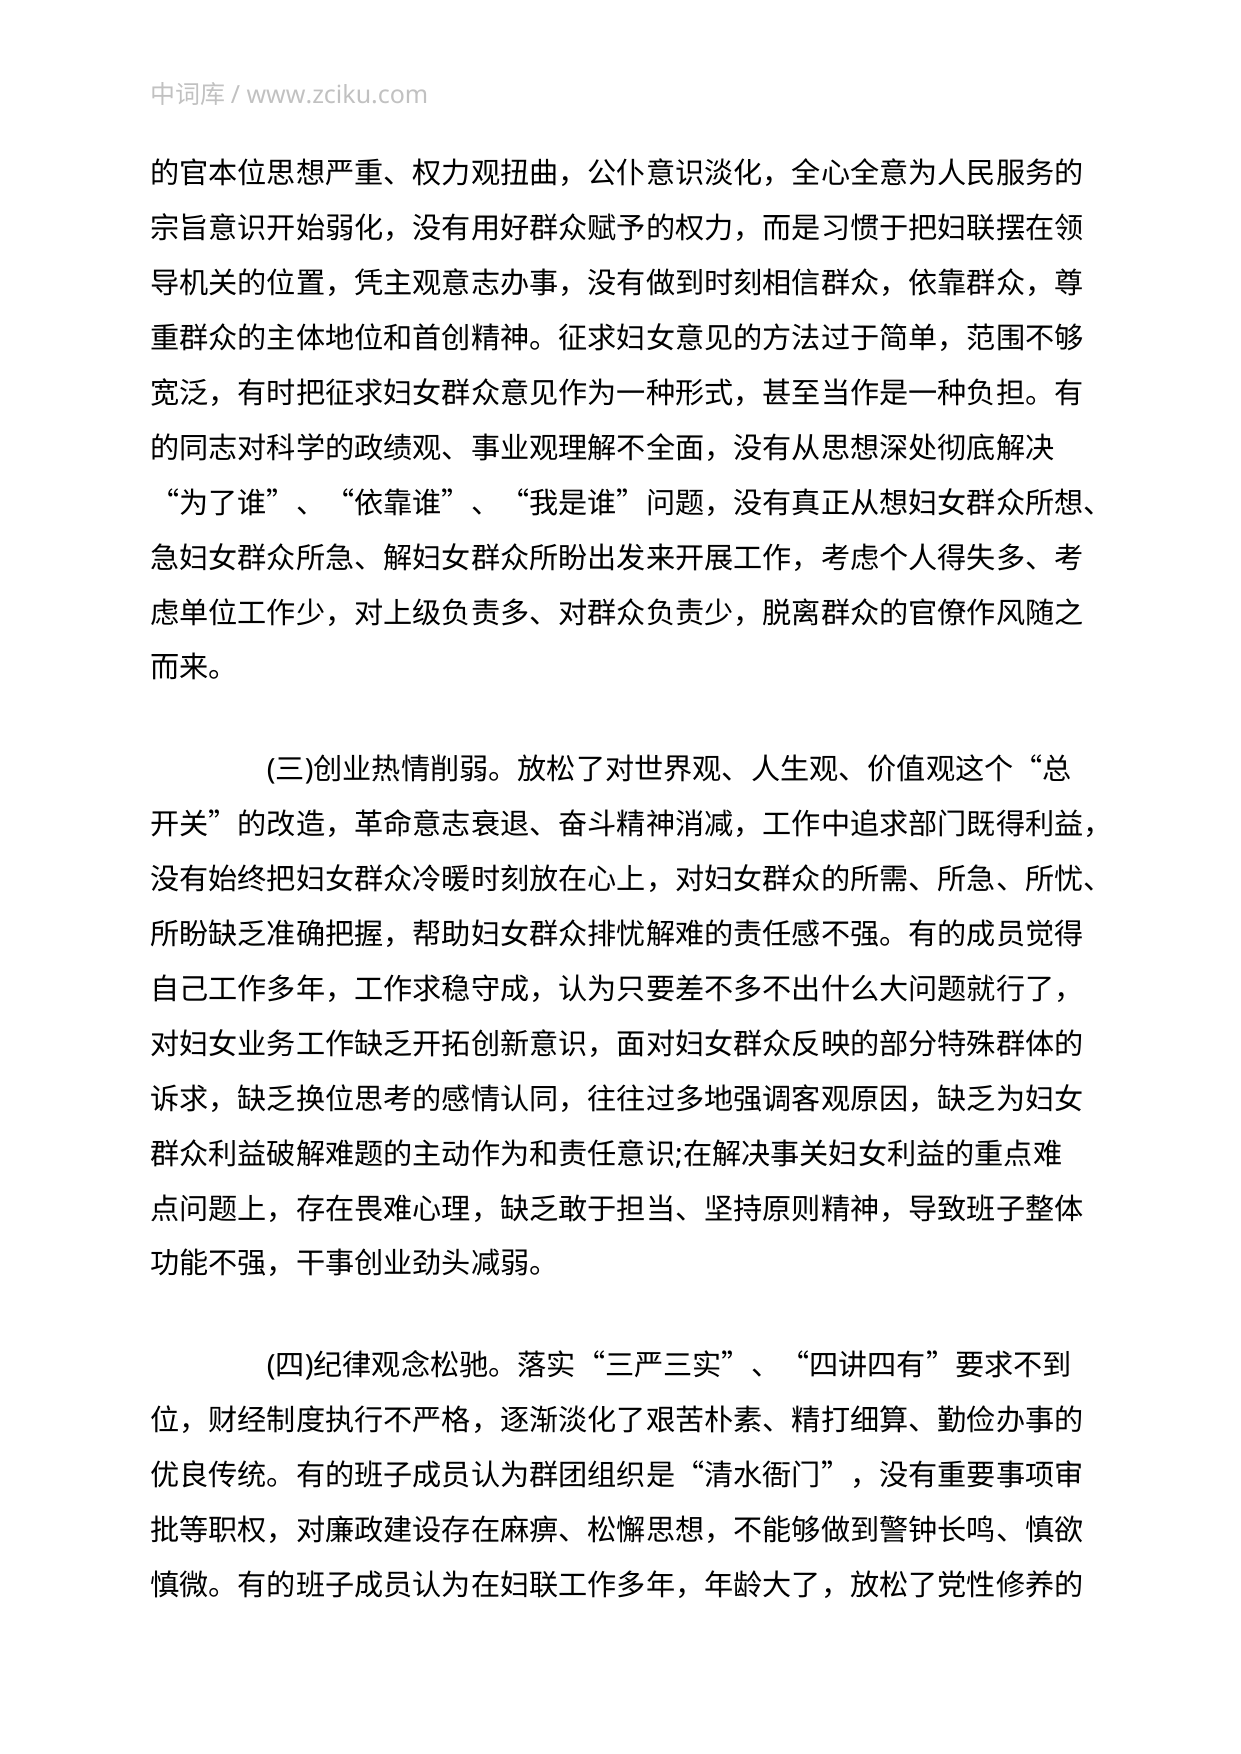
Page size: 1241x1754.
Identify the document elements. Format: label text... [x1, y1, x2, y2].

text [150, 1342, 1090, 1604]
text (三)创业热情削弱。放松了对世界观、人生观、价值观这个“总开关”的改造，革命意志衰退、奋斗精神消减，工作中追求部门既得利益，没有始终把妇女群众冷暖时刻放在心上，对妇女群众的所需、所急、所忧、所盼缺乏准确把握，帮助妇女群众排忧解难的责任感不强。有的成员觉得自己工作多年，工作求稳守成，认为只要差不多不出什么大问题就行了，对妇女业务工作缺乏开拓创新意识，面对妇女群众反映的部分特殊群体的诉求，缺乏换位思考的感情认同，往往过多地强调客观原因，缺乏为妇女群众利益破解难题的主动作为和责任意识;在解决事关妇女利益的重点难点问题上，存在畏难心理，缺乏敢于担当、坚持原则精神，导致班子整体功能不强，干事创业劲头减弱。 [150, 746, 1090, 1282]
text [150, 150, 1090, 686]
